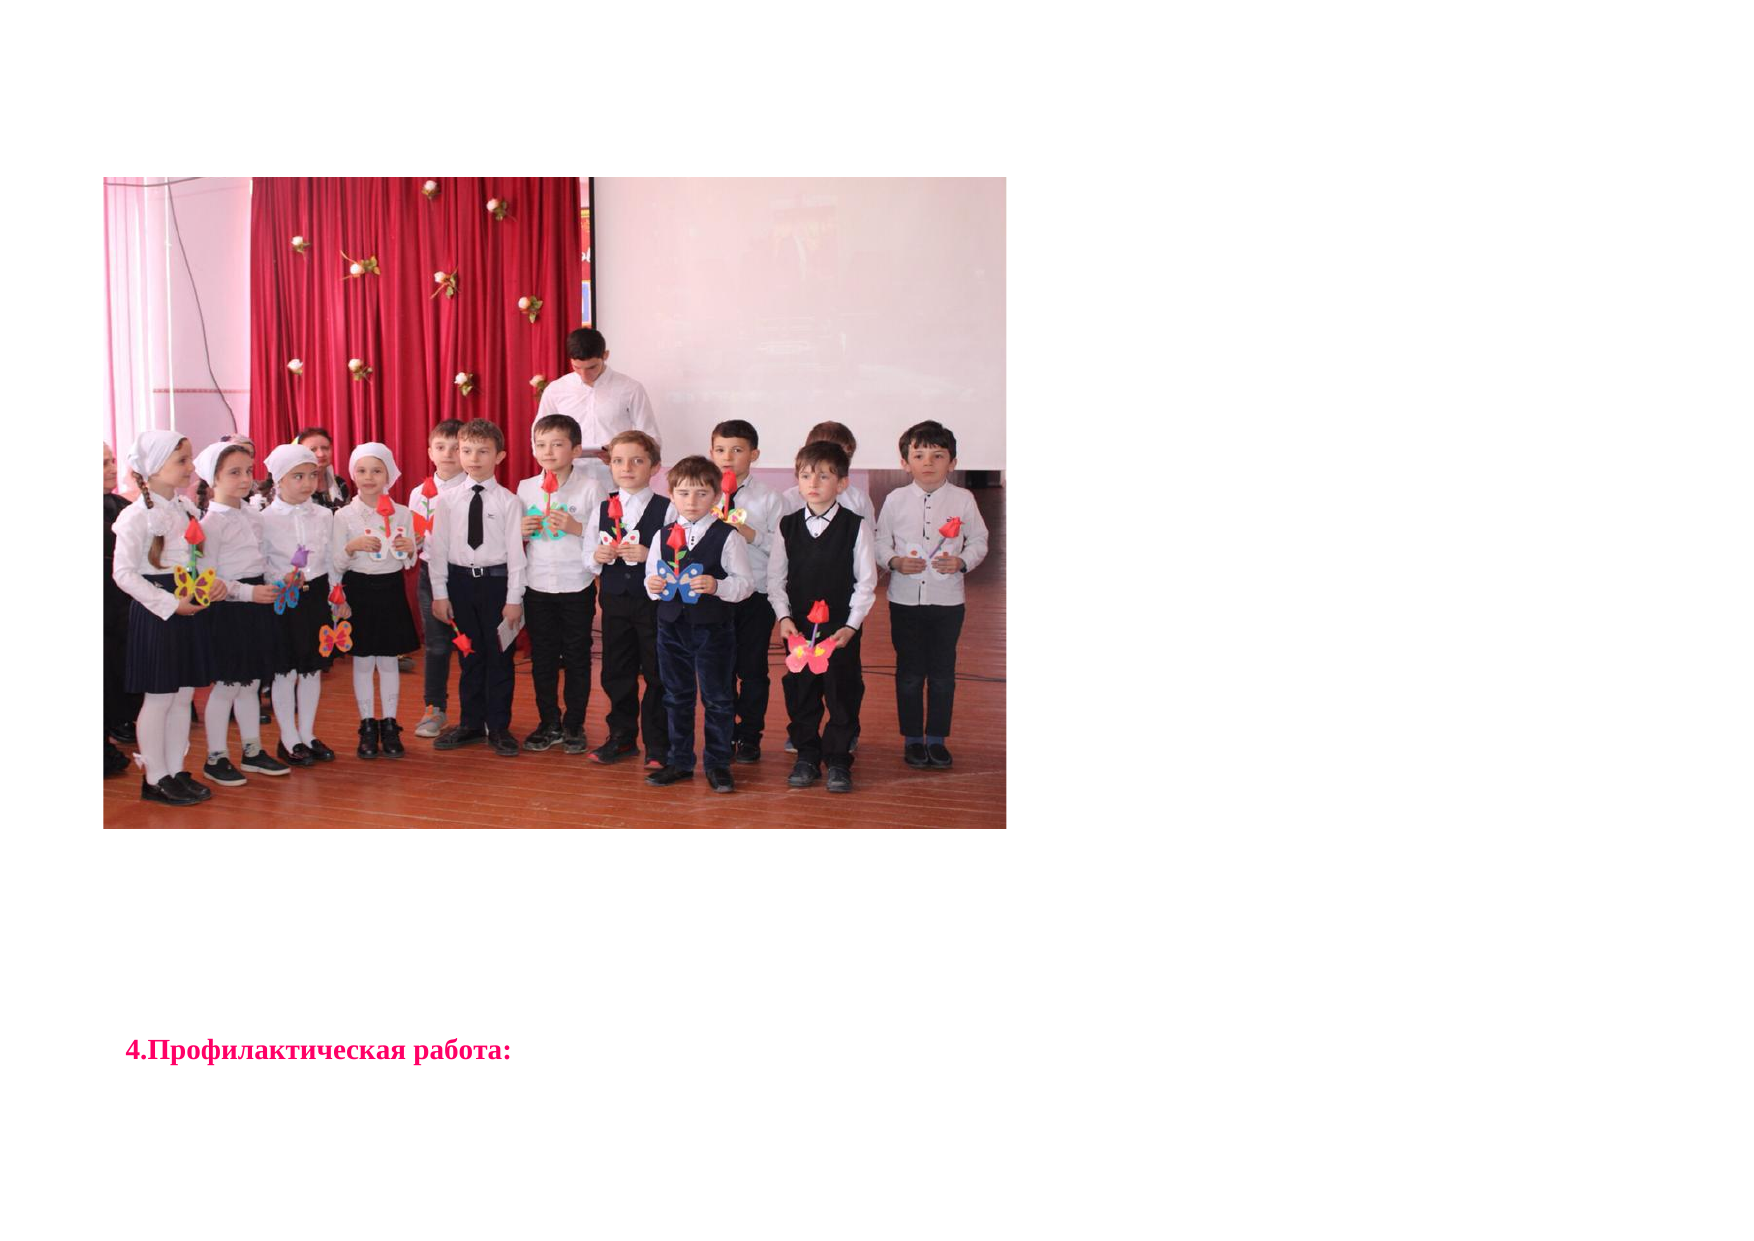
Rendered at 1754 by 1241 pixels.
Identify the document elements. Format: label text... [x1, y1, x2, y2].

picture [103, 177, 1007, 829]
text 4.Профилактическая работа: [118, 1032, 1636, 1065]
